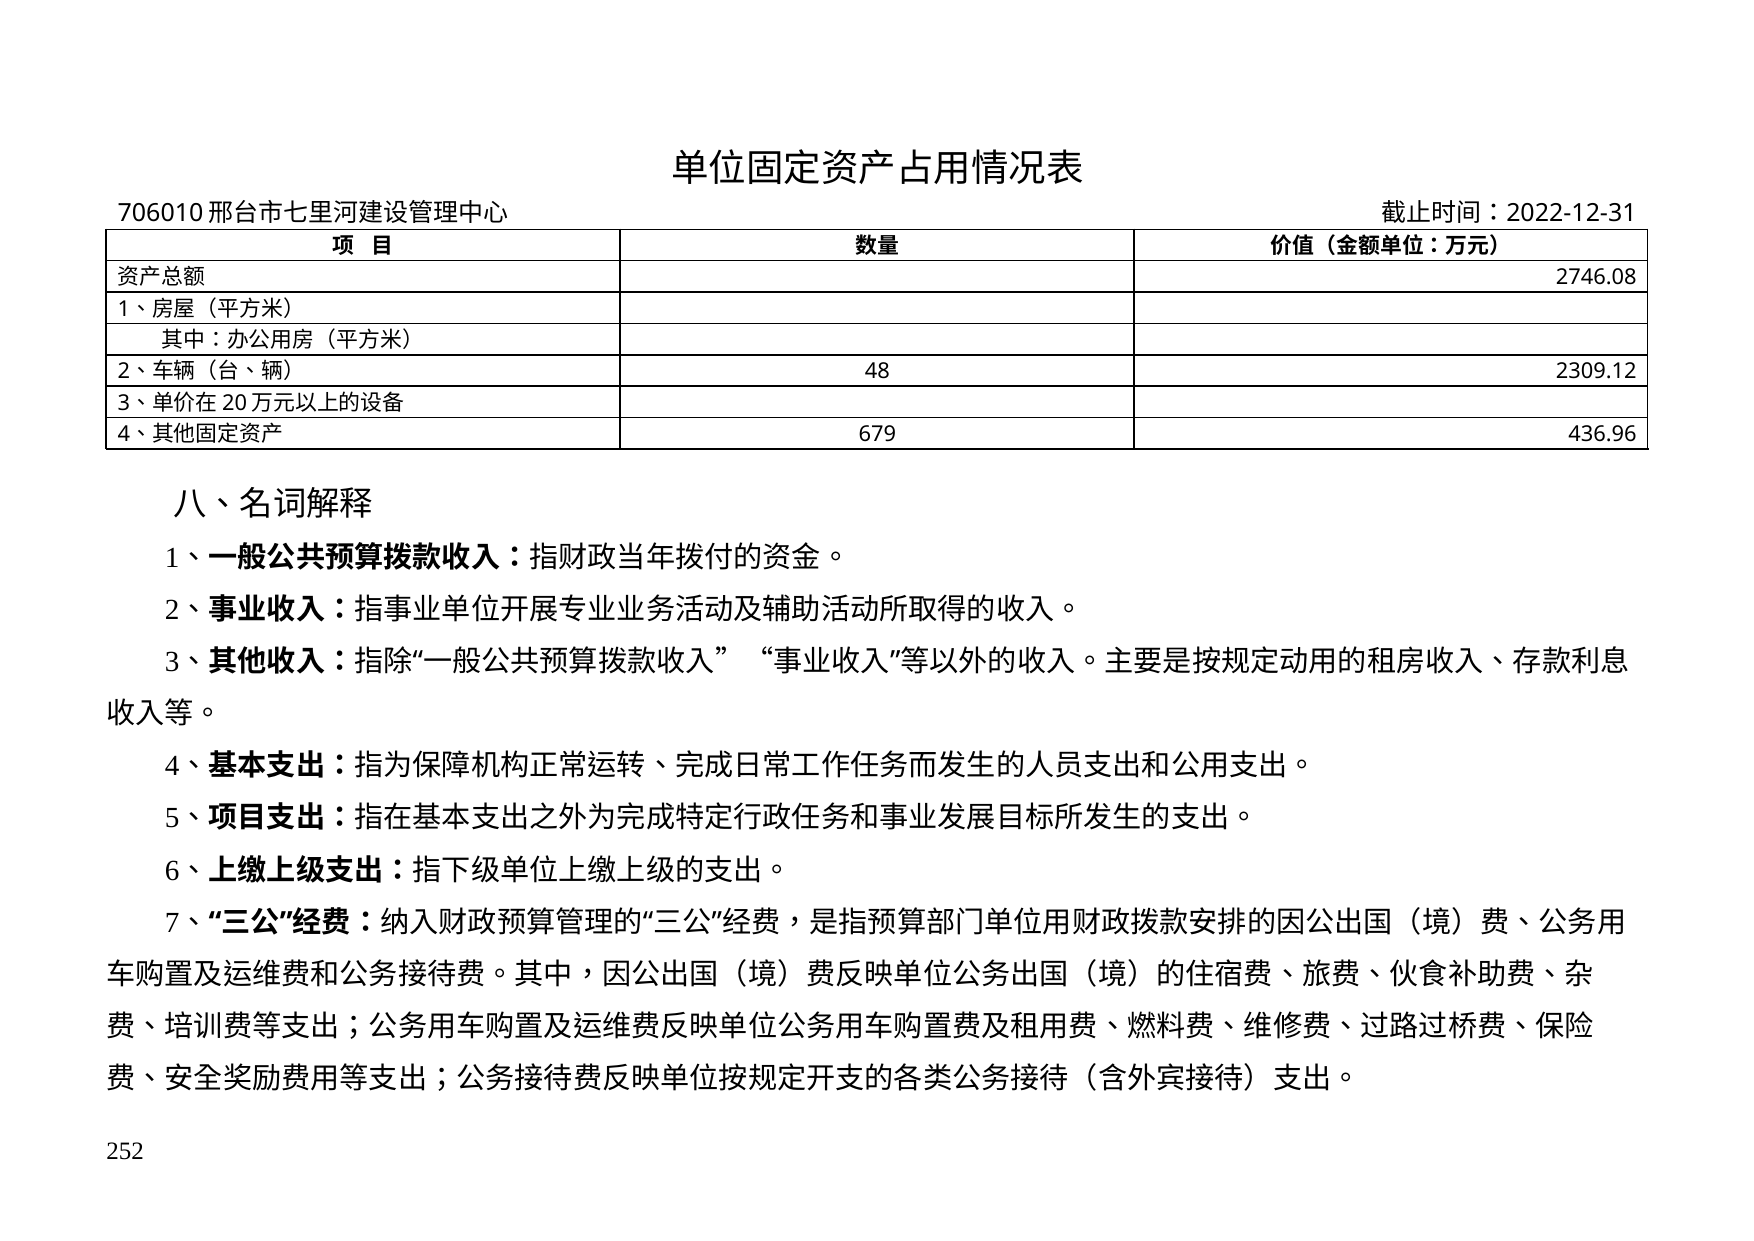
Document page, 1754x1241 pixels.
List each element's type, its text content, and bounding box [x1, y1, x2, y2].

text 4、基本支出：指为保障机构正常运转、完成日常工作任务而发生的人员支出和公用支出。 [106, 734, 1648, 786]
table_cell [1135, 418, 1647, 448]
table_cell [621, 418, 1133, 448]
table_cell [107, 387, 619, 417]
text 5、项目支出：指在基本支出之外为完成特定行政任务和事业发展目标所发生的支出。 [106, 786, 1648, 838]
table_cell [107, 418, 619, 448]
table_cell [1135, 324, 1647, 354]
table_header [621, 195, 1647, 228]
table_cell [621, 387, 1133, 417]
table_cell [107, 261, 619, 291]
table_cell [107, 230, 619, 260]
text 6、上缴上级支出：指下级单位上缴上级的支出。 [106, 838, 1648, 890]
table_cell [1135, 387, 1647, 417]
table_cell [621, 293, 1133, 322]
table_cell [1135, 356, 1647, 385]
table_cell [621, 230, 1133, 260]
text 3、其他收入：指除“一般公共预算拨款收入”“事业收入”等以外的收入。主要是按规定动用的租房收入、存款利息收入等。 [106, 630, 1648, 734]
text 2、事业收入：指事业单位开展专业业务活动及辅助活动所取得的收入。 [106, 578, 1648, 630]
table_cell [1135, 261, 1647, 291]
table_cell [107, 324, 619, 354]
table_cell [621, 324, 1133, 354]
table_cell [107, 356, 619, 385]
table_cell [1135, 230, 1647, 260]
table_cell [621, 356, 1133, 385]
text 7、“三公”经费：纳入财政预算管理的“三公”经费，是指预算部门单位用财政拨款安排的因公出国（境）费、公务用车购置及运维费和公务接待费。其中，因公出国（境）费反映单位公务出国（境）的住宿费、旅费、伙食补助费、杂费、培训费等支出；公务用车购置及运维费反映单位公务用车购置费及租用费、燃料费、维修费、过路过桥费、保险费、安全奖励费用等支出；公务接待费反映单位按规定开支的各类公务接待（含外宾接待）支出。 [106, 890, 1648, 1099]
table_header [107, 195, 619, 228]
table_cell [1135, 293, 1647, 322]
text 1、一般公共预算拨款收入：指财政当年拨付的资金。 [106, 526, 1648, 578]
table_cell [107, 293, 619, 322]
text 八、名词解释 [106, 479, 1648, 525]
text 单位固定资产占用情况表 [106, 142, 1648, 193]
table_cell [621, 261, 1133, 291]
